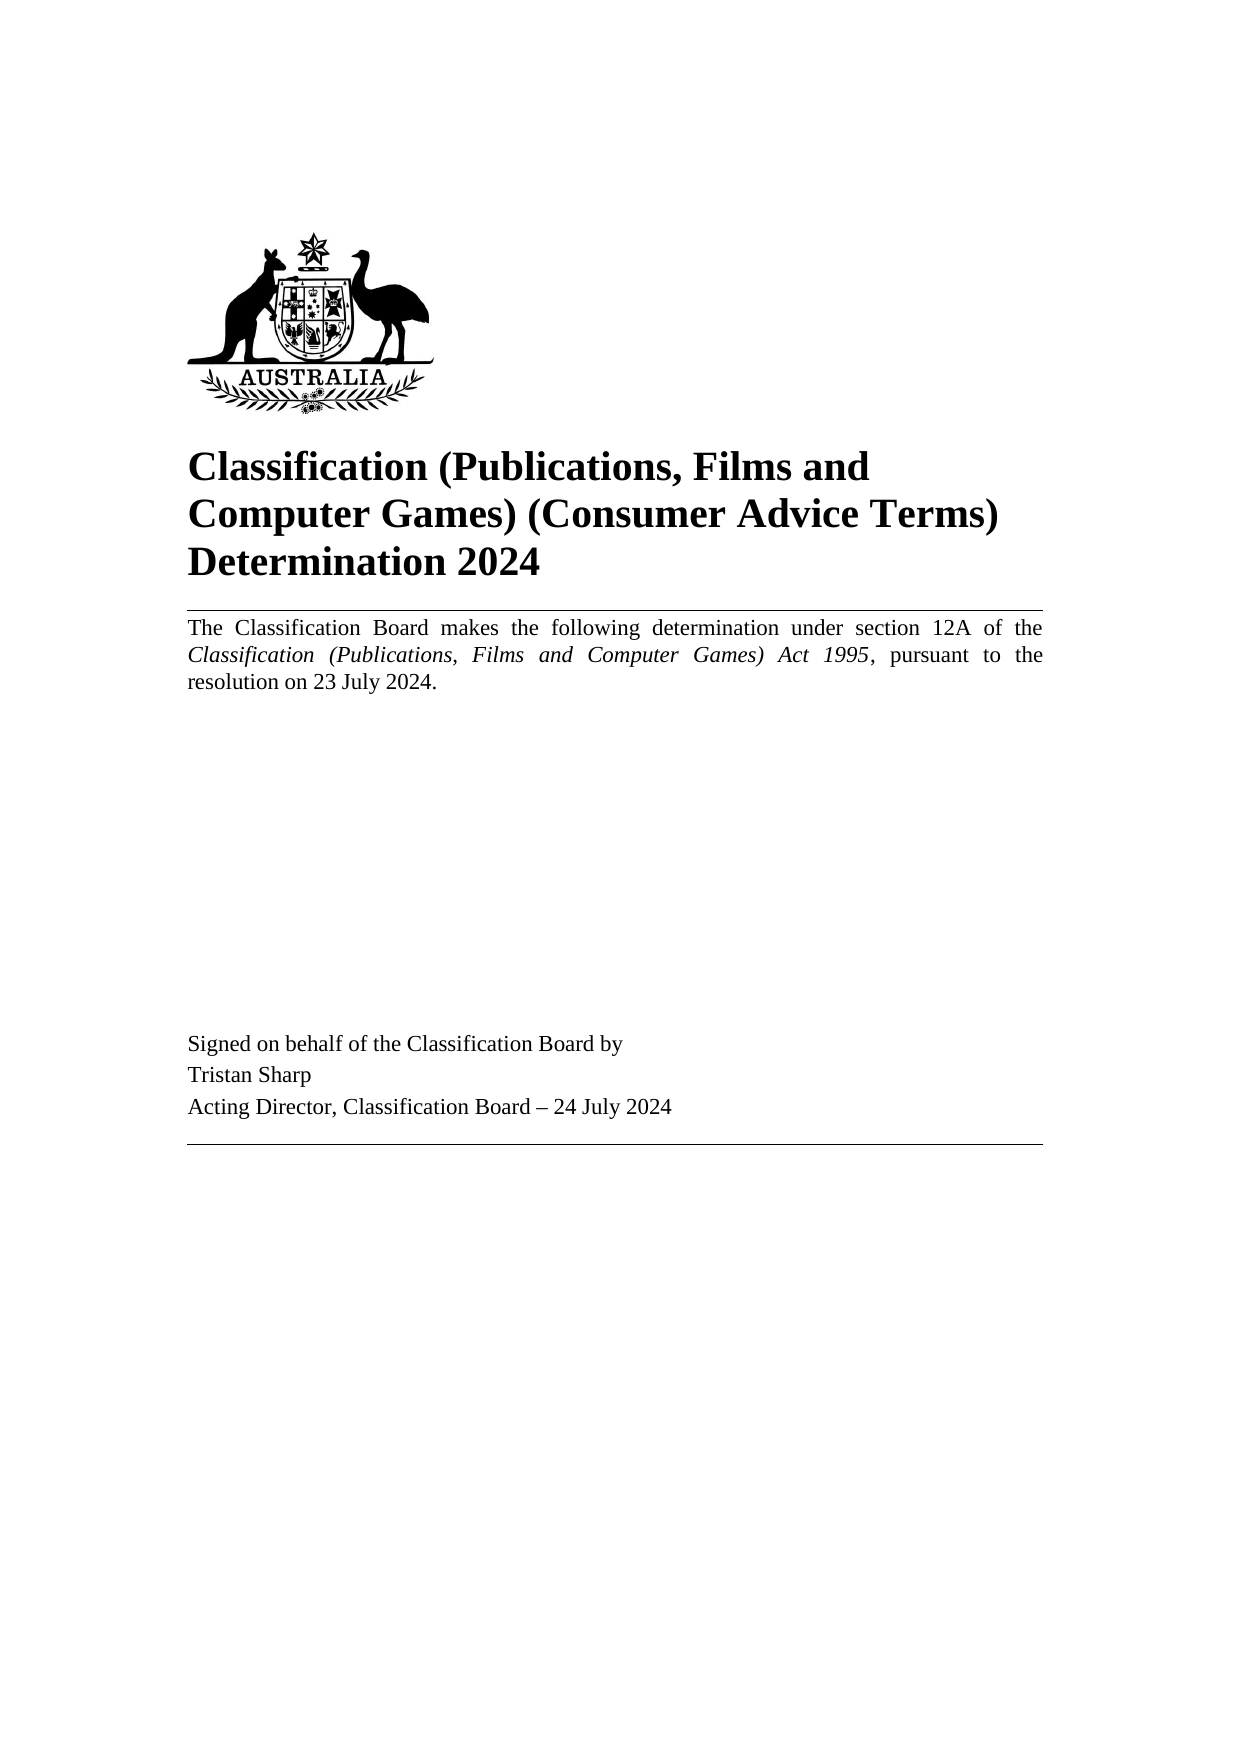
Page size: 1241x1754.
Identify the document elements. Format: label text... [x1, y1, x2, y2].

picture [187, 232, 434, 414]
text The Classification Board makes the following determination under section 12A of the Classification (Publications, Films and Computer Games) Act 1995, pursuant to the resolution on 23 July 2024. [187, 611, 1043, 694]
text Classification (Publications, Films and Computer Games) (Consumer Advice Terms) Determination 2024 [187, 441, 1053, 585]
text Acting Director, Classification Board – 24 July 2024 [187, 1088, 1043, 1144]
text Signed on behalf of the Classification Board by Tristan Sharp [187, 1025, 1012, 1088]
